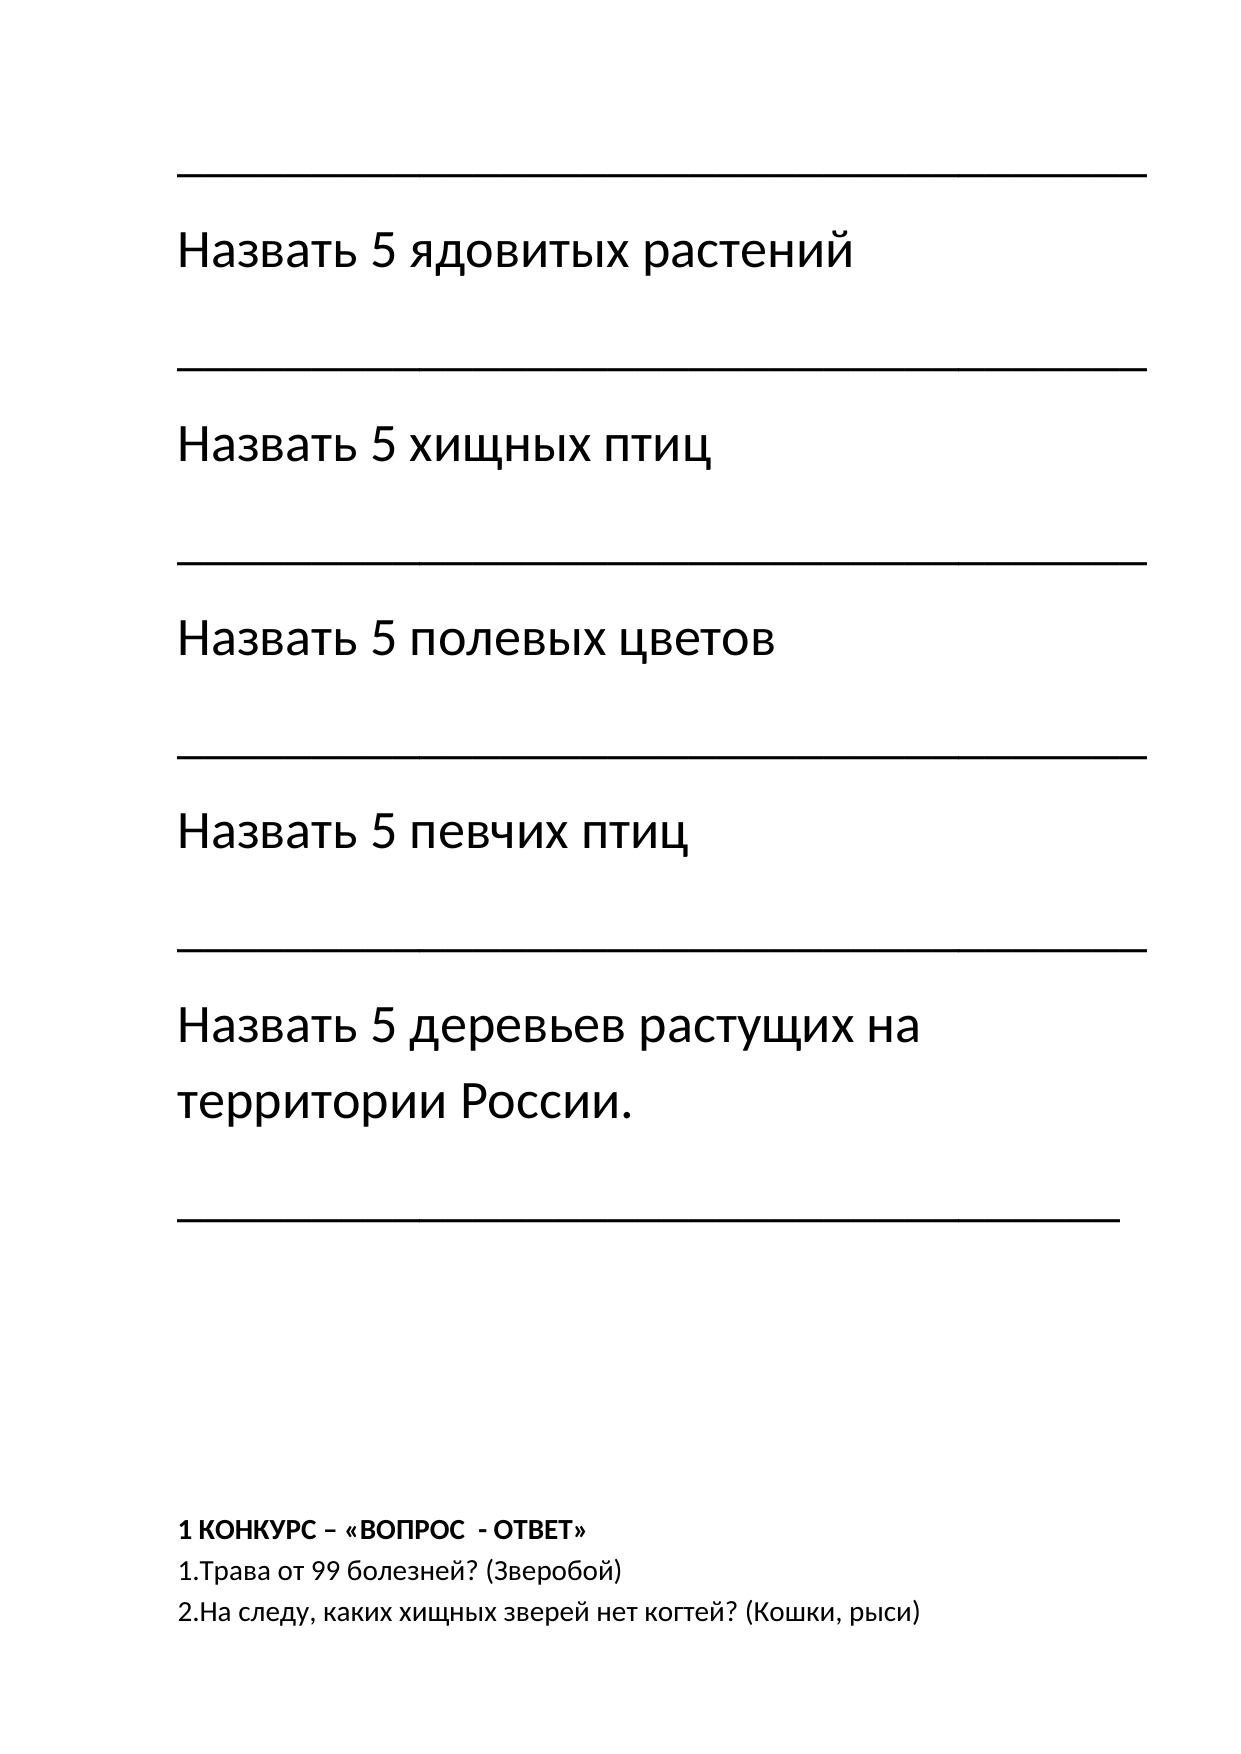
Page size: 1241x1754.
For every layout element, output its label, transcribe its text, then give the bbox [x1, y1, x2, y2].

text Назвать 5 певчих птиц [177, 796, 1152, 862]
text Назвать 5 ядовитых растений [177, 215, 1152, 281]
text Назвать 5 хищных птиц [177, 409, 1152, 475]
text ____________________________________ [177, 506, 1152, 572]
text 2.На следу, каких хищных зверей нет когтей? (Кошки, рыси) [177, 1593, 1152, 1629]
text Назвать 5 деревьев растущих на территории России. [177, 990, 1152, 1132]
text 1.Трава от 99 болезней? (Зверобой) [177, 1552, 1152, 1588]
text ____________________________________ [177, 312, 1152, 378]
text Назвать 5 полевых цветов [177, 602, 1152, 669]
text 1 КОНКУРС – «ВОПРОС - ОТВЕТ» [177, 1511, 1152, 1547]
text ____________________________________ [177, 699, 1152, 766]
text ___________________________________ [177, 1163, 1152, 1229]
text ____________________________________ [177, 893, 1152, 959]
text ____________________________________ [177, 118, 1152, 184]
